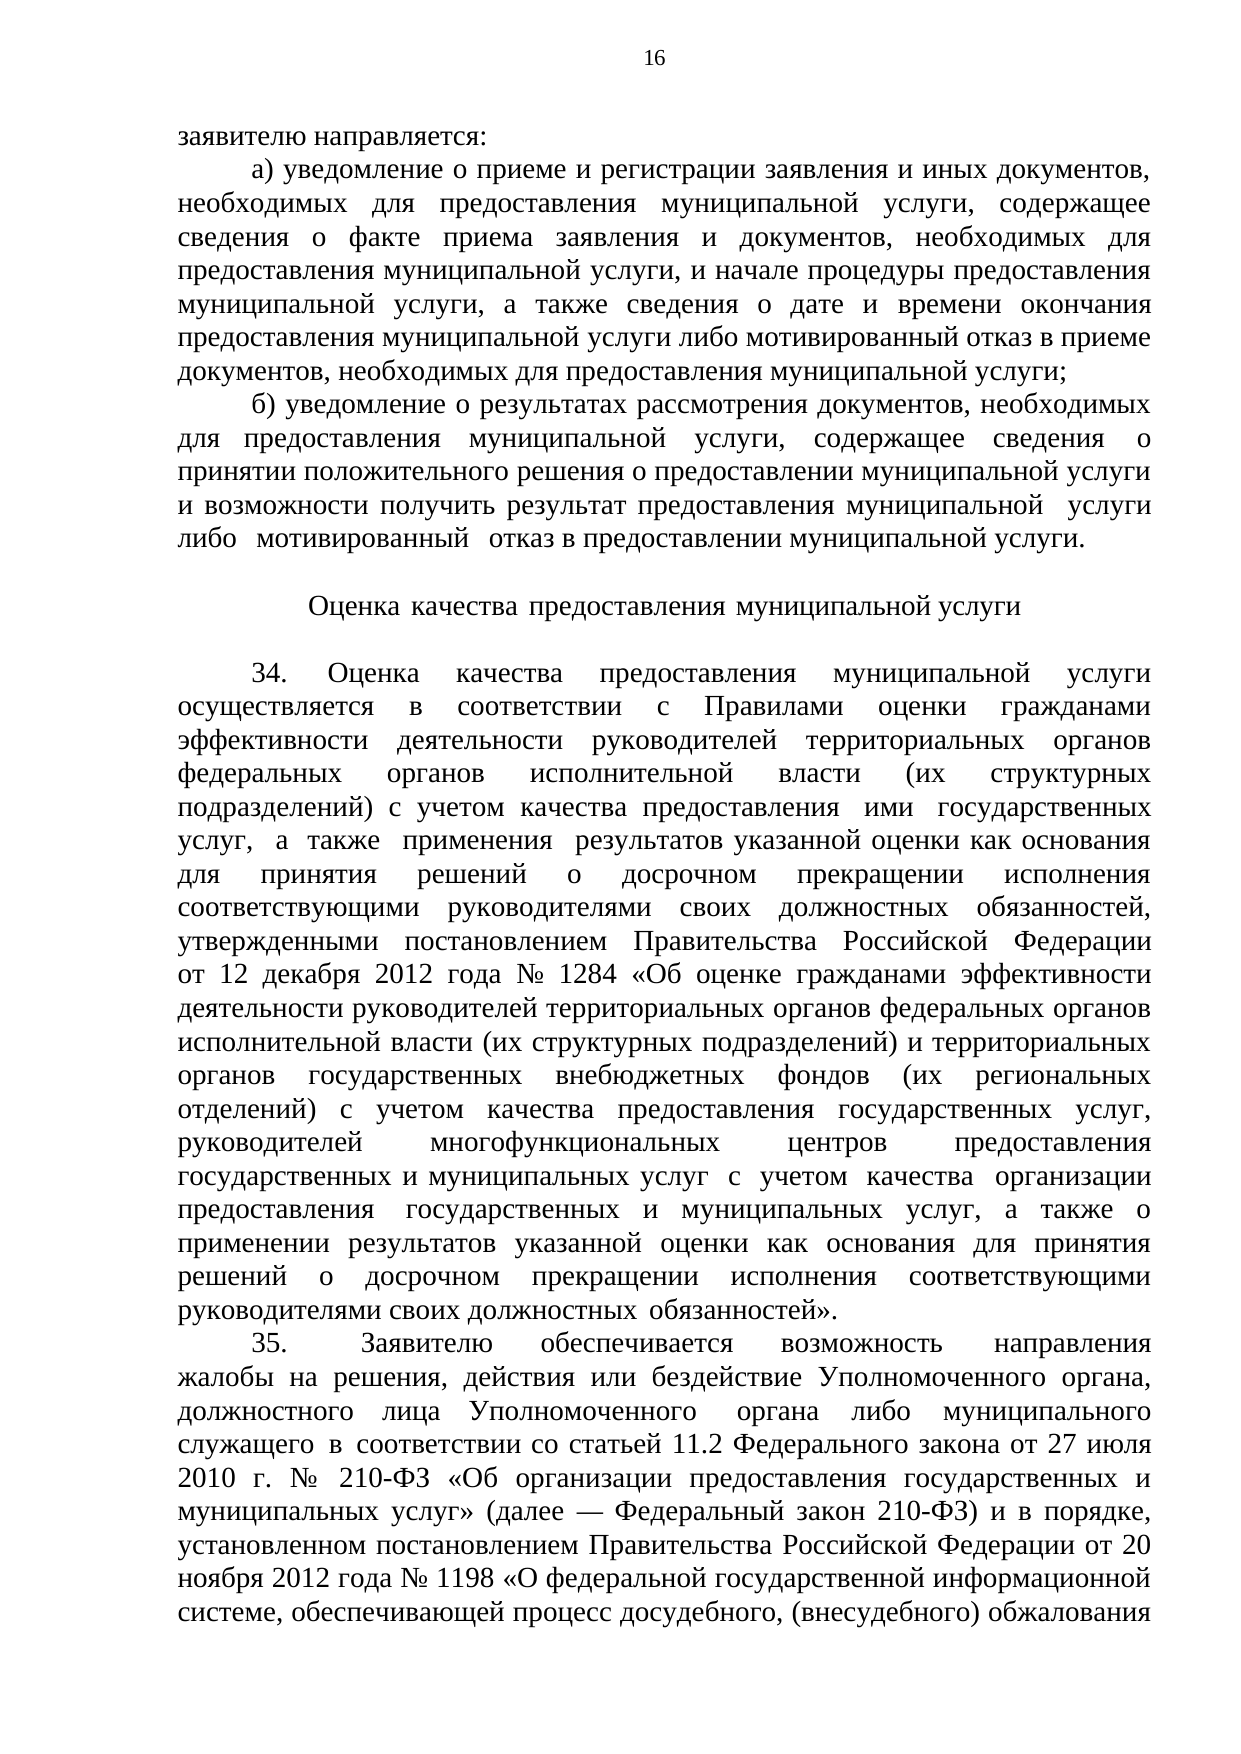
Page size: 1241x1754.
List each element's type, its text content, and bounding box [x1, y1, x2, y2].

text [177, 118, 1152, 152]
text а) уведомление о приеме и регистрации заявления и иных документов, необходимых для предоставления муниципальной услуги, содержащее сведения о факте приема заявления и документов, необходимых для предоставления муниципальной услуги, и начале процедуры предоставления муниципальной услуги, а также сведения о дате и времени окончания предоставления муниципальной услуги либо мотивированный отказ в приеме документов, необходимых для предоставления муниципальной услуги; [177, 152, 1152, 386]
text б) уведомление о результатах рассмотрения документов, необходимых для предоставления муниципальной услуги, содержащее сведения о принятии положительного решения о предоставлении муниципальной услуги и возможности получить результат предоставления муниципальной услуги либо мотивированный отказ в предоставлении муниципальной услуги. [177, 386, 1152, 554]
text Оценка качества предоставления муниципальной услуги [177, 588, 1152, 621]
list Оценка качества предоставления муниципальной услуги осуществляется в соответствии с Правилами оценки гражданами эффективности деятельности руководителей территориальных органов федеральных органов исполнительной власти (их структурных подразделений) с учетом качества предоставления ими государственных услуг, а также применения результатов указанной оценки как основания для принятия решений о досрочном прекращении исполнения соответствующими руководителями своих должностных обязанностей, утвержденными постановлением Правительства Российской Федерации от 12 декабря 2012 года № 1284 «Об оценке гражданами эффективности деятельности руководителей территориальных органов федеральных органов исполнительной власти (их структурных подразделений) и территориальных органов государственных внебюджетных фондов (их региональных отделений) с учетом качества предоставления государственных услуг, руководителей многофункциональных центров предоставления государственных и муниципальных услуг с учетом качества организации предоставления государственных и муниципальных услуг, а также о применении результатов указанной оценки как основания для принятия решений о досрочном прекращении исполнения соответствующими руководителями своих должностных обязанностей». [177, 655, 1152, 1326]
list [177, 1326, 1152, 1627]
